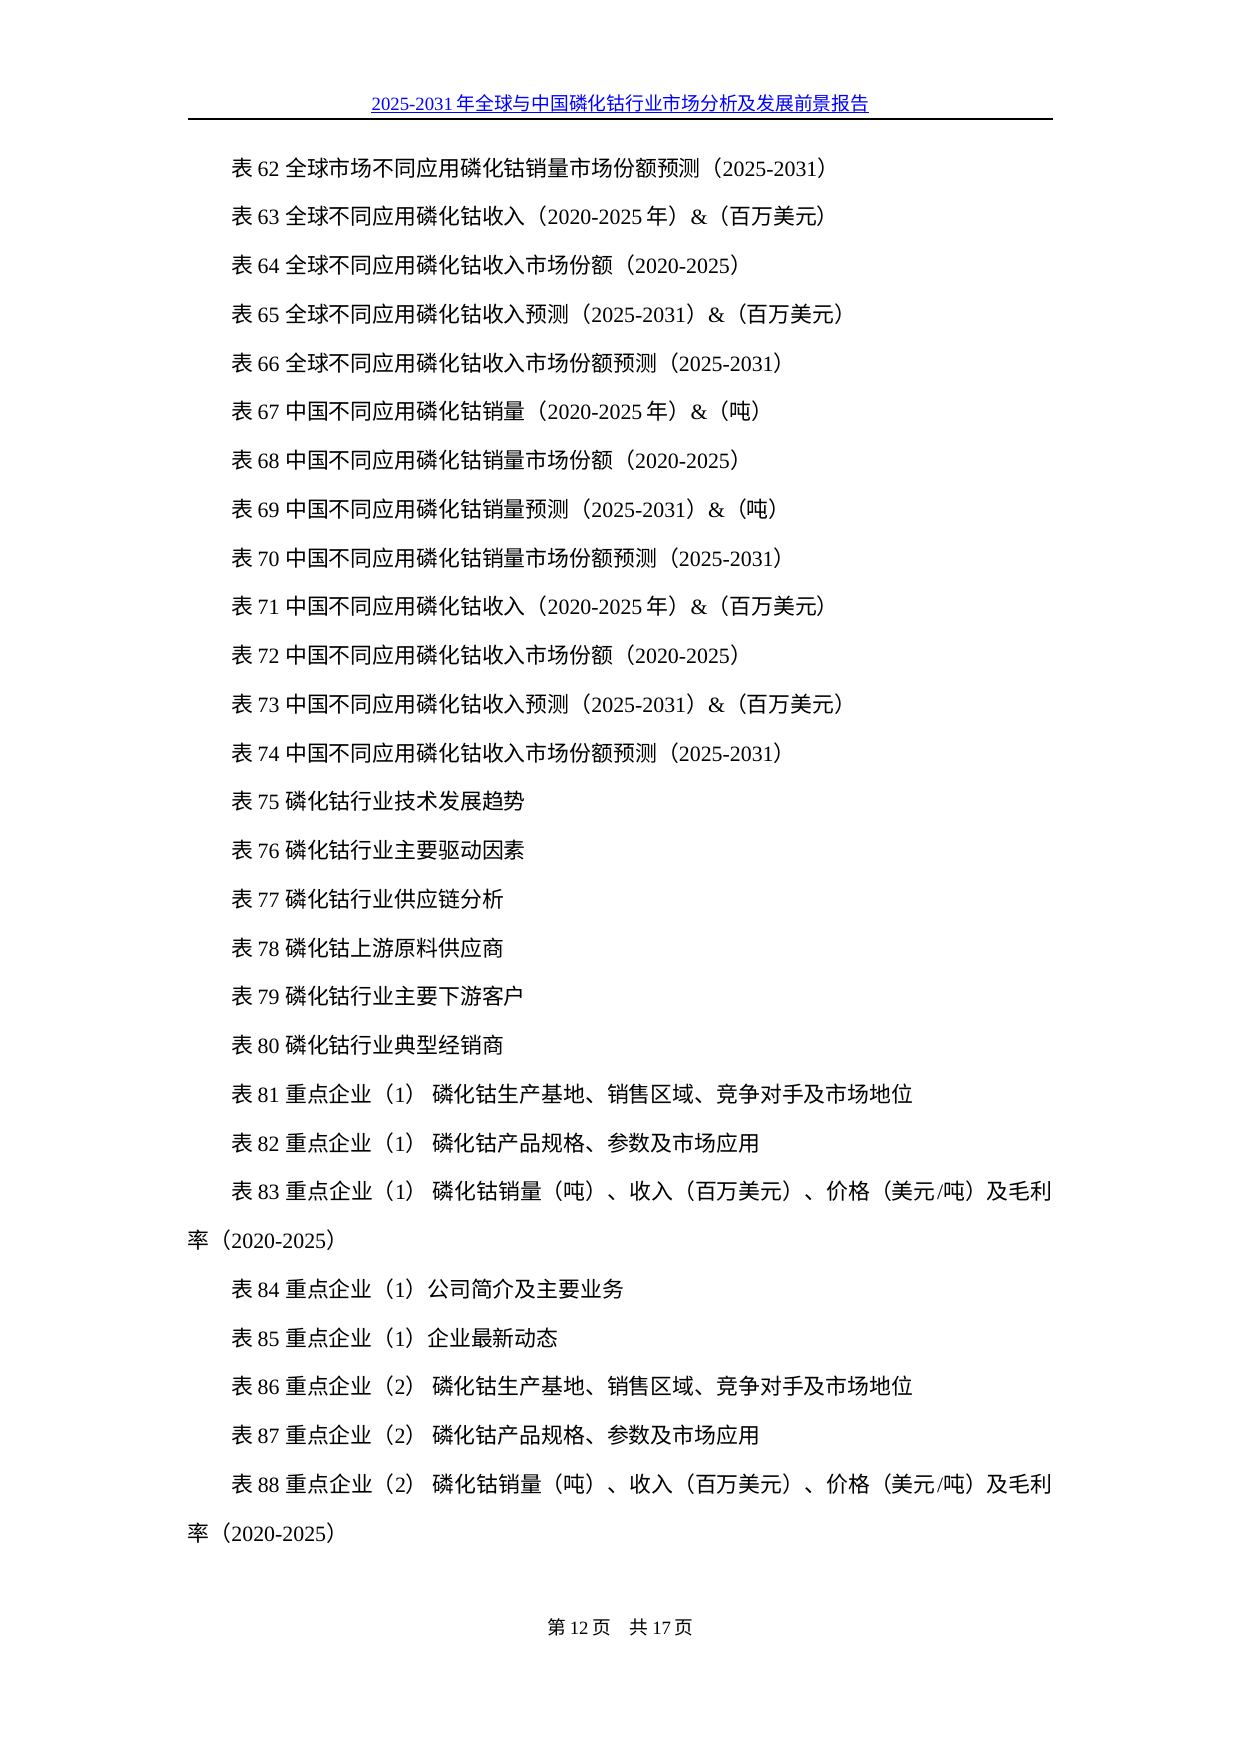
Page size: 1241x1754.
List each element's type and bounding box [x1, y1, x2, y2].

text [187, 150, 1053, 1548]
